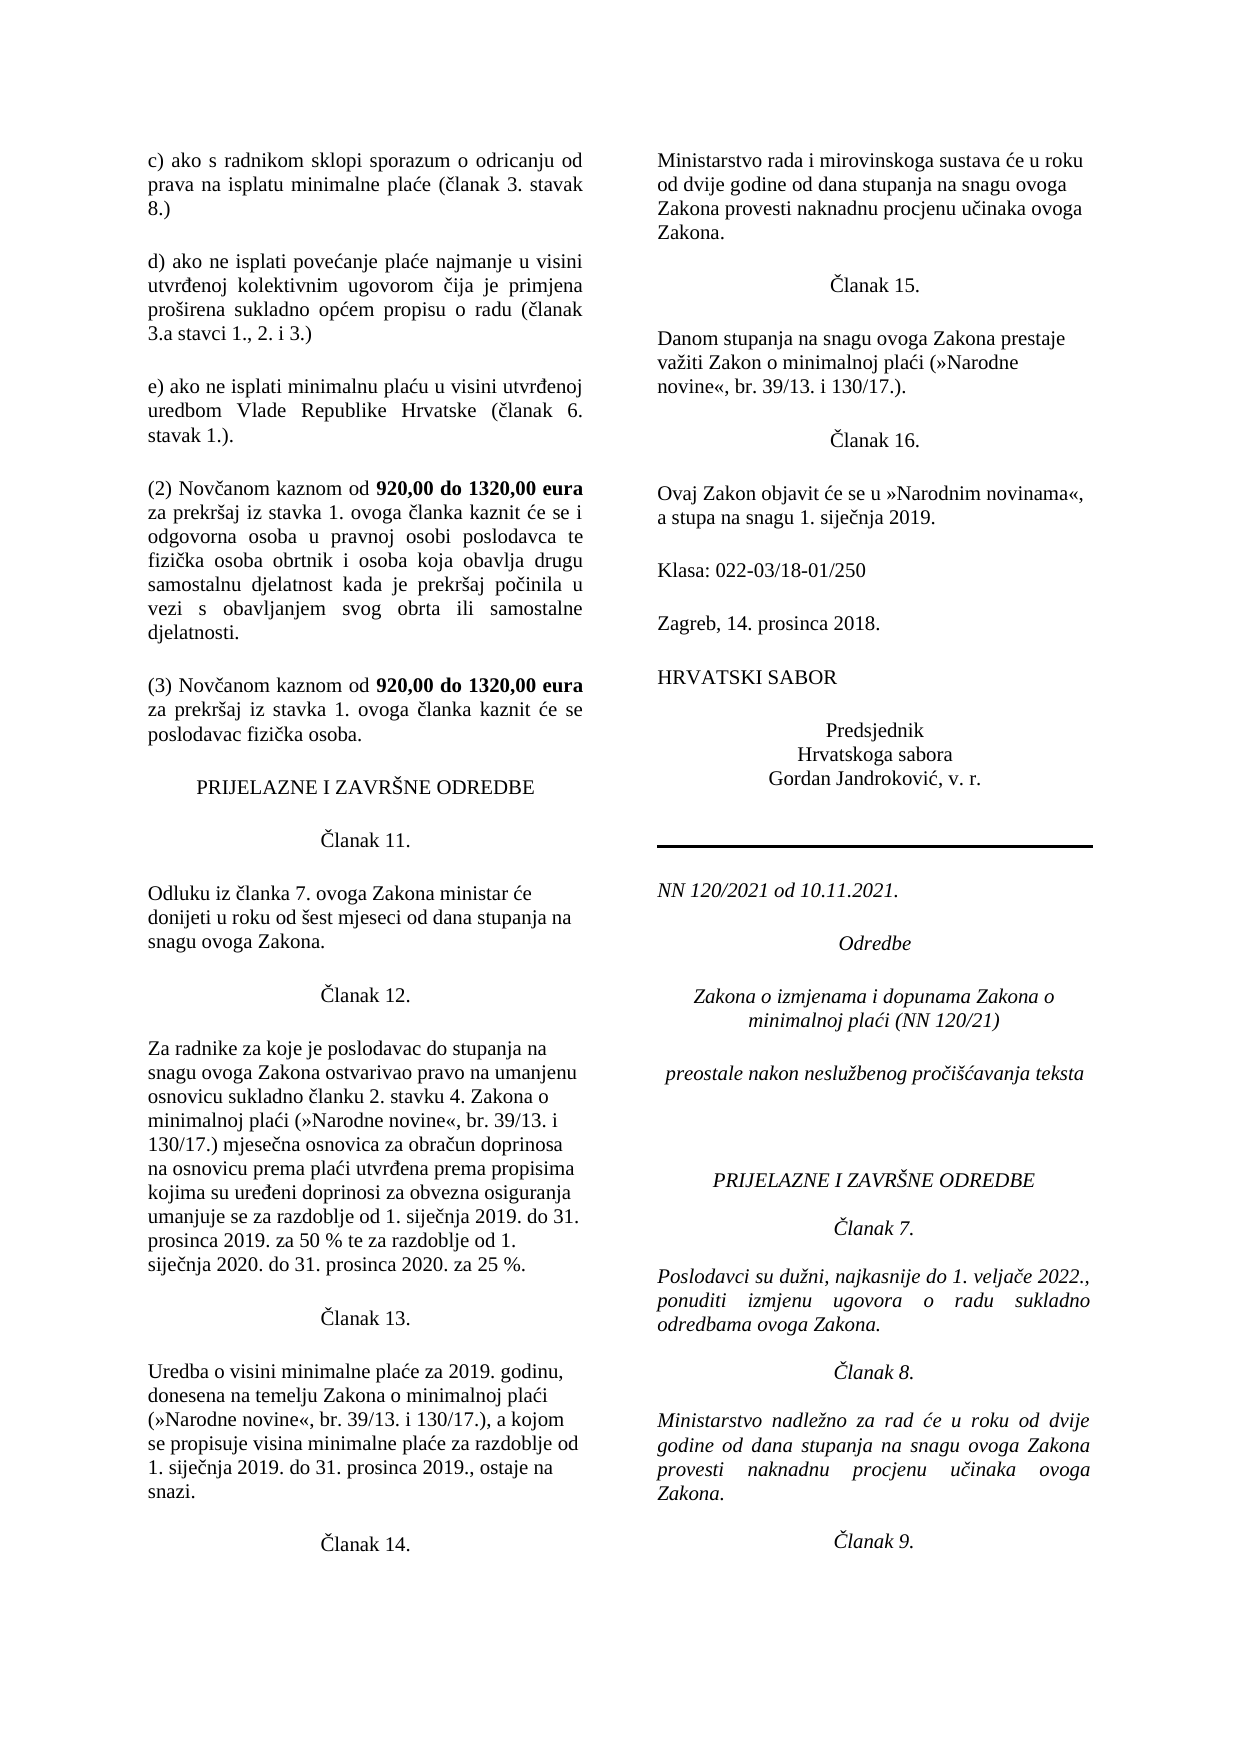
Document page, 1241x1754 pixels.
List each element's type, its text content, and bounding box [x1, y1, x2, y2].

text Danom stupanja na snagu ovoga Zakona prestaje važiti Zakon o minimalnoj plaći (»Narodne novine«, br. 39/13. i 130/17.). [657, 326, 1093, 398]
text e) ako ne isplati minimalnu plaću u visini utvrđenoj uredbom Vlade Republike Hrvatske (članak 6. stavak 1.). [148, 374, 583, 447]
text Članak 14. [148, 1532, 583, 1556]
text Članak 16. [657, 428, 1093, 452]
text HRVATSKI SABOR [657, 664, 1093, 689]
text Članak 9. [657, 1529, 1093, 1553]
text (2) Novčanom kaznom od 920,00 do 1320,00 eura za prekršaj iz stavka 1. ovoga članka kaznit će se i odgovorna osoba u pravnoj osobi poslodavca te fizička osoba obrtnik i osoba koja obavlja drugu samostalnu djelatnost kada je prekršaj počinila u vezi s obavljanjem svog obrta ili samostalne djelatnosti. [148, 476, 583, 644]
text Uredba o visini minimalne plaće za 2019. godinu, donesena na temelju Zakona o minimalnoj plaći (»Narodne novine«, br. 39/13. i 130/17.), a kojom se propisuje visina minimalne plaće za razdoblje od 1. siječnja 2019. do 31. prosinca 2019., ostaje na snazi. [148, 1359, 583, 1503]
text Klasa: 022-03/18-01/250 [657, 558, 1093, 582]
text Članak 7. [657, 1216, 1093, 1240]
text PRIJELAZNE I ZAVRŠNE ODREDBE [148, 775, 583, 799]
text c) ako s radnikom sklopi sporazum o odricanju od prava na isplatu minimalne plaće (članak 3. stavak 8.) [148, 148, 583, 220]
text Članak 13. [148, 1306, 583, 1329]
text Zagreb, 14. prosinca 2018. [657, 611, 1093, 635]
text Predsjednik Hrvatskoga sabora Gordan Jandroković, v. r. [657, 718, 1093, 790]
text Članak 12. [148, 982, 583, 1007]
text Zakona o izmjenama i dopunama Zakona o minimalnoj plaći (NN 120/21) [657, 984, 1093, 1032]
text Ovaj Zakon objavit će se u »Narodnim novinama«, a stupa na snagu 1. siječnja 2019. [657, 481, 1093, 529]
text Članak 8. [657, 1360, 1093, 1384]
text NN 120/2021 od 10.11.2021. [657, 878, 1093, 902]
text Ministarstvo nadležno za rad će u roku od dvije godine od dana stupanja na snagu ovoga Zakona provesti naknadnu procjenu učinaka ovoga Zakona. [657, 1408, 1093, 1505]
text (3) Novčanom kaznom od 920,00 do 1320,00 eura za prekršaj iz stavka 1. ovoga članka kaznit će se poslodavac fizička osoba. [148, 673, 583, 746]
text preostale nakon neslužbenog pročišćavanja teksta [657, 1061, 1093, 1085]
text d) ako ne isplati povećanje plaće najmanje u visini utvrđenoj kolektivnim ugovorom čija je primjena proširena sukladno općem propisu o radu (članak 3.a stavci 1., 2. i 3.) [148, 249, 583, 345]
text Članak 11. [148, 828, 583, 852]
text Poslodavci su dužni, najkasnije do 1. veljače 2022., ponuditi izmjenu ugovora o radu sukladno odredbama ovoga Zakona. [657, 1264, 1093, 1336]
text Za radnike za koje je poslodavac do stupanja na snagu ovoga Zakona ostvarivao pravo na umanjenu osnovicu sukladno članku 2. stavku 4. Zakona o minimalnoj plaći (»Narodne novine«, br. 39/13. i 130/17.) mjesečna osnovica za obračun doprinosa na osnovicu prema plaći utvrđena prema propisima kojima su uređeni doprinosi za obvezna osiguranja umanjuje se za razdoblje od 1. siječnja 2019. do 31. prosinca 2019. za 50 % te za razdoblje od 1. siječnja 2020. do 31. prosinca 2020. za 25 %. [148, 1036, 583, 1276]
text Odredbe [657, 931, 1093, 955]
text Članak 15. [657, 273, 1093, 297]
text PRIJELAZNE I ZAVRŠNE ODREDBE [657, 1168, 1093, 1192]
text Ministarstvo rada i mirovinskoga sustava će u roku od dvije godine od dana stupanja na snagu ovoga Zakona provesti naknadnu procjenu učinaka ovoga Zakona. [657, 148, 1093, 244]
text Odluku iz članka 7. ovoga Zakona ministar će donijeti u roku od šest mjeseci od dana stupanja na snagu ovoga Zakona. [148, 881, 583, 953]
